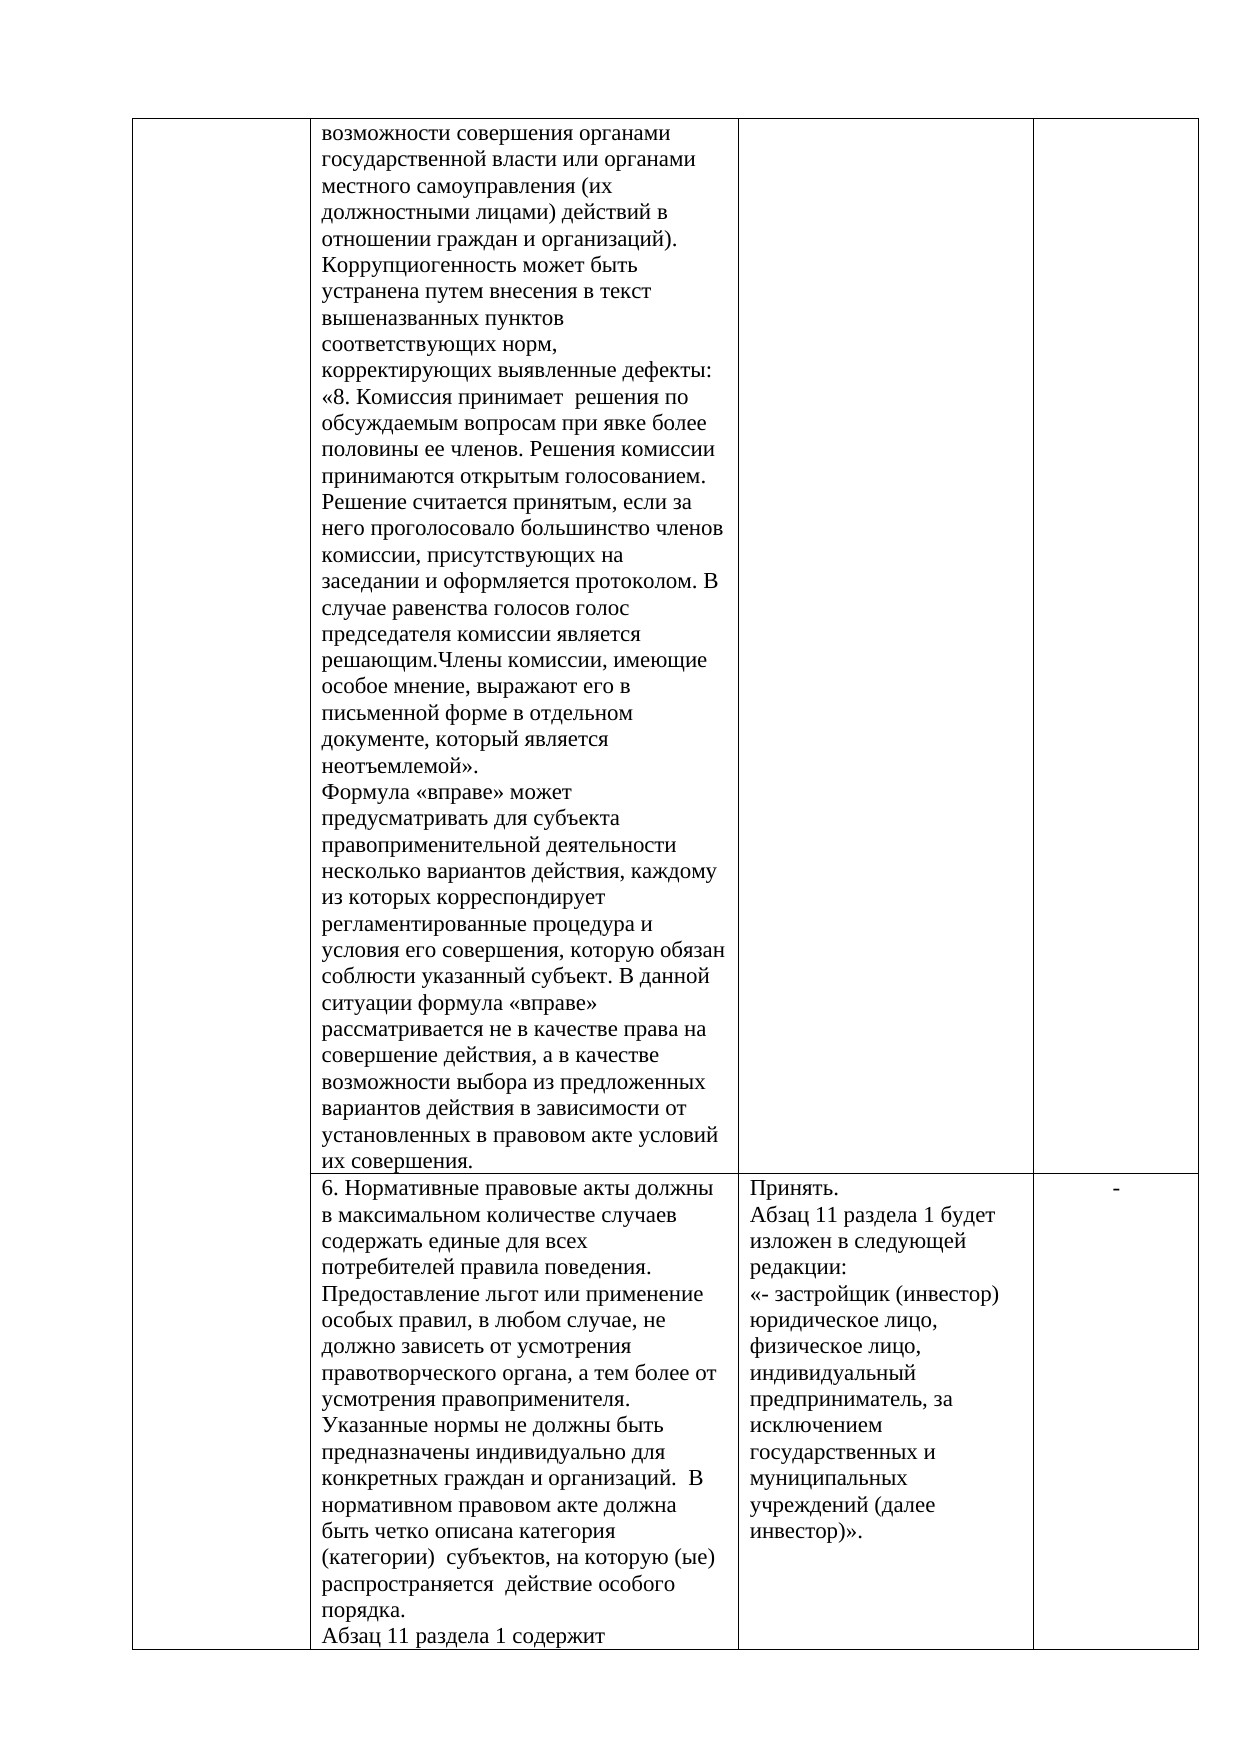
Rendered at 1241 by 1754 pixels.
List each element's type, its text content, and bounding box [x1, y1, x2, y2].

table_cell - [1034, 119, 1198, 1173]
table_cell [311, 1174, 738, 1649]
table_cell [739, 1174, 1033, 1649]
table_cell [739, 119, 1033, 1173]
table_cell - [1034, 1174, 1198, 1649]
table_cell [311, 119, 738, 1173]
